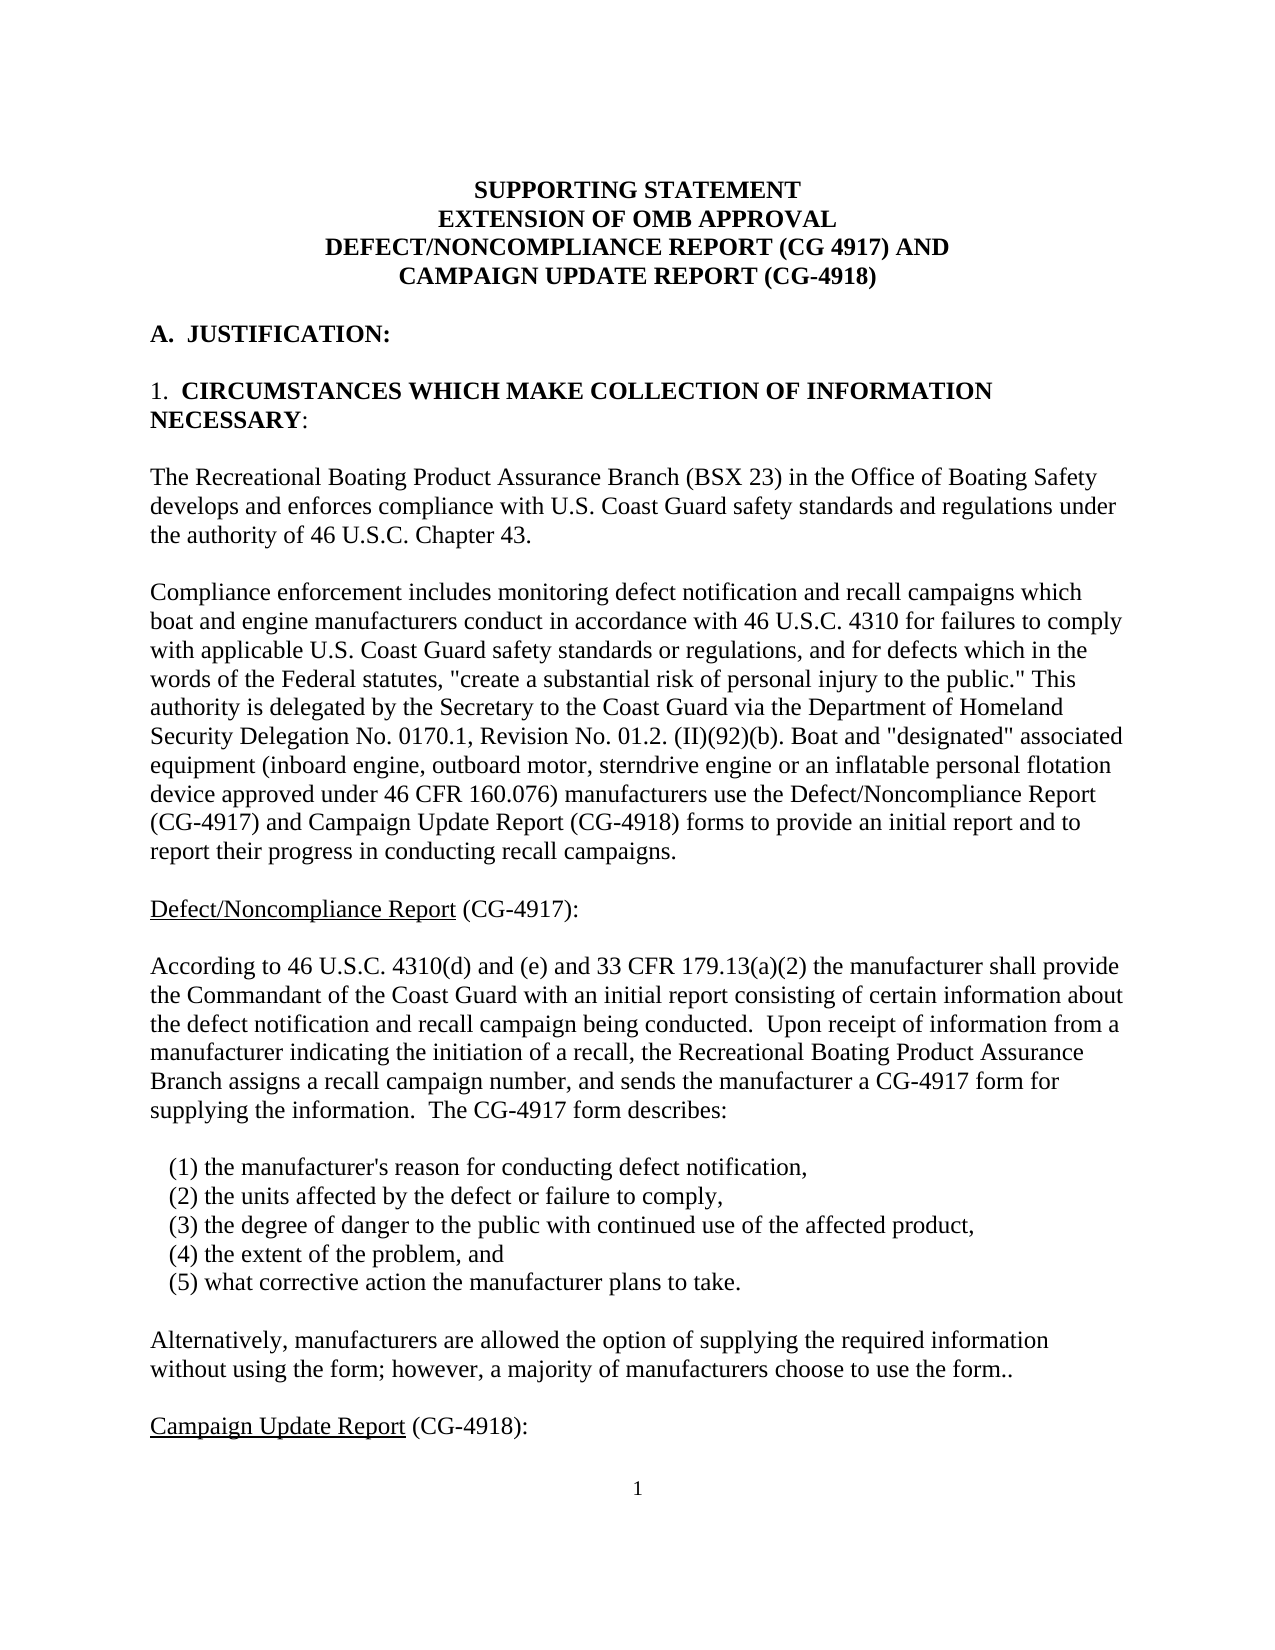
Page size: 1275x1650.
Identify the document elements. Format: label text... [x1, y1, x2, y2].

text According to 46 U.S.C. 4310(d) and (e) and 33 CFR 179.13(a)(2) the manufacturer shall provide the Commandant of the Coast Guard with an initial report consisting of certain information about the defect notification and recall campaign being conducted. Upon receipt of information from a manufacturer indicating the initiation of a recall, the Recreational Boating Product Assurance Branch assigns a recall campaign number, and sends the manufacturer a CG-4917 form for supplying the information. The CG-4917 form describes: [150, 951, 1125, 1124]
text 1. CIRCUMSTANCES WHICH MAKE COLLECTION OF INFORMATION NECESSARY: [150, 376, 1125, 434]
text DEFECT/NONCOMPLIANCE REPORT (CG 4917) AND [150, 232, 1125, 261]
text Campaign Update Report (CG-4918): [150, 1411, 1125, 1440]
text (3) the degree of danger to the public with continued use of the affected product, [150, 1210, 1125, 1239]
text (1) the manufacturer's reason for conducting defect notification, [150, 1152, 1125, 1181]
text Alternatively, manufacturers are allowed the option of supplying the required information without using the form; however, a majority of manufacturers choose to use the form.. [150, 1325, 1125, 1382]
text Defect/Noncompliance Report (CG-4917): [150, 894, 1125, 922]
text CAMPAIGN UPDATE REPORT (CG-4918) [150, 261, 1125, 290]
text Compliance enforcement includes monitoring defect notification and recall campaigns which boat and engine manufacturers conduct in accordance with 46 U.S.C. 4310 for failures to comply with applicable U.S. Coast Guard safety standards or regulations, and for defects which in the words of the Federal statutes, "create a substantial risk of personal injury to the public." This authority is delegated by the Secretary to the Coast Guard via the Department of Homeland Security Delegation No. 0170.1, Revision No. 01.2. (II)(92)(b). Boat and "designated" associated equipment (inboard engine, outboard motor, sterndrive engine or an inflatable personal flotation device approved under 46 CFR 160.076) manufacturers use the Defect/Noncompliance Report (CG-4917) and Campaign Update Report (CG-4918) forms to provide an initial report and to report their progress in conducting recall campaigns. [150, 577, 1125, 865]
text EXTENSION OF OMB APPROVAL [150, 204, 1125, 232]
text A. JUSTIFICATION: [150, 319, 1125, 347]
text (4) the extent of the problem, and [150, 1239, 1125, 1267]
text The Recreational Boating Product Assurance Branch (BSX 23) in the Office of Boating Safety develops and enforces compliance with U.S. Coast Guard safety standards and regulations under the authority of 46 U.S.C. Chapter 43. [150, 462, 1125, 549]
title SUPPORTING STATEMENT [150, 175, 1125, 204]
text (2) the units affected by the defect or failure to comply, [150, 1181, 1125, 1210]
text (5) what corrective action the manufacturer plans to take. [150, 1267, 1125, 1296]
